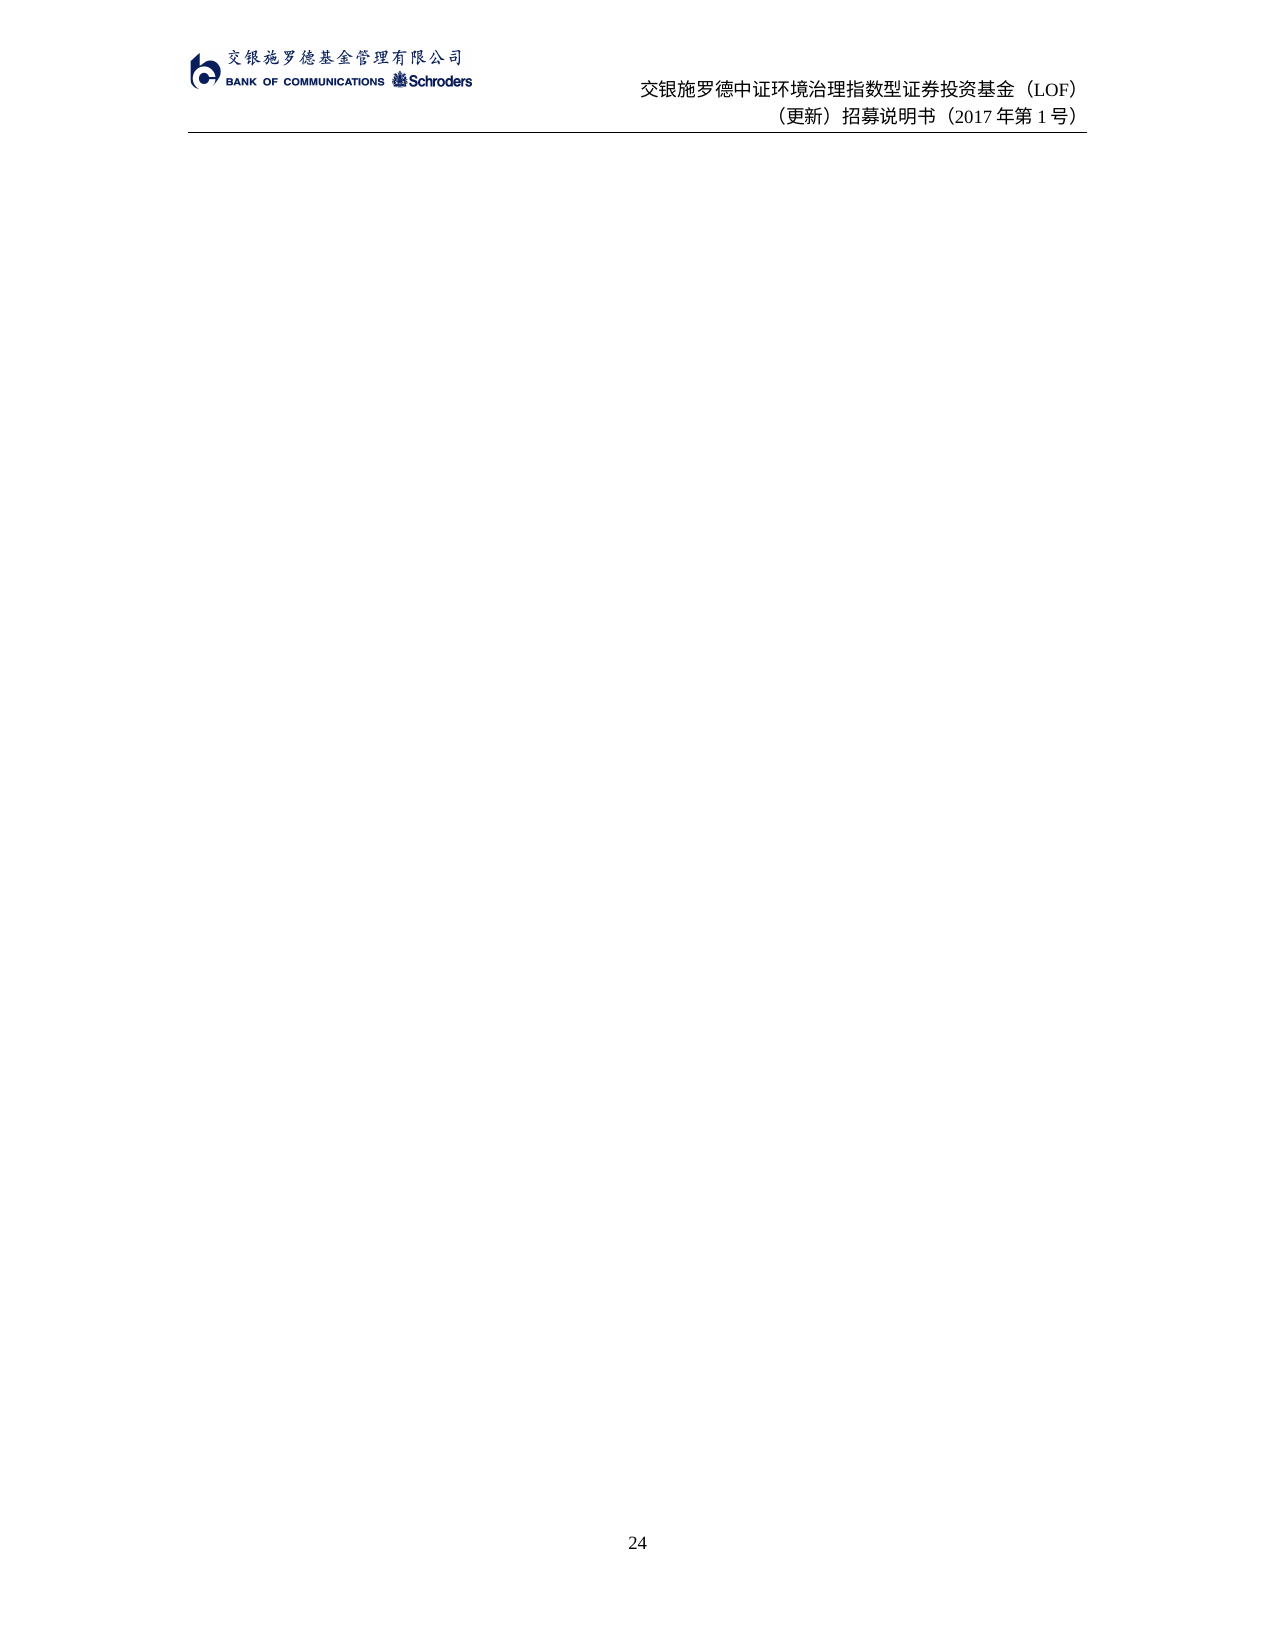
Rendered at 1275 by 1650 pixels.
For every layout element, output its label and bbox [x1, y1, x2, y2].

picture [190, 50, 472, 89]
